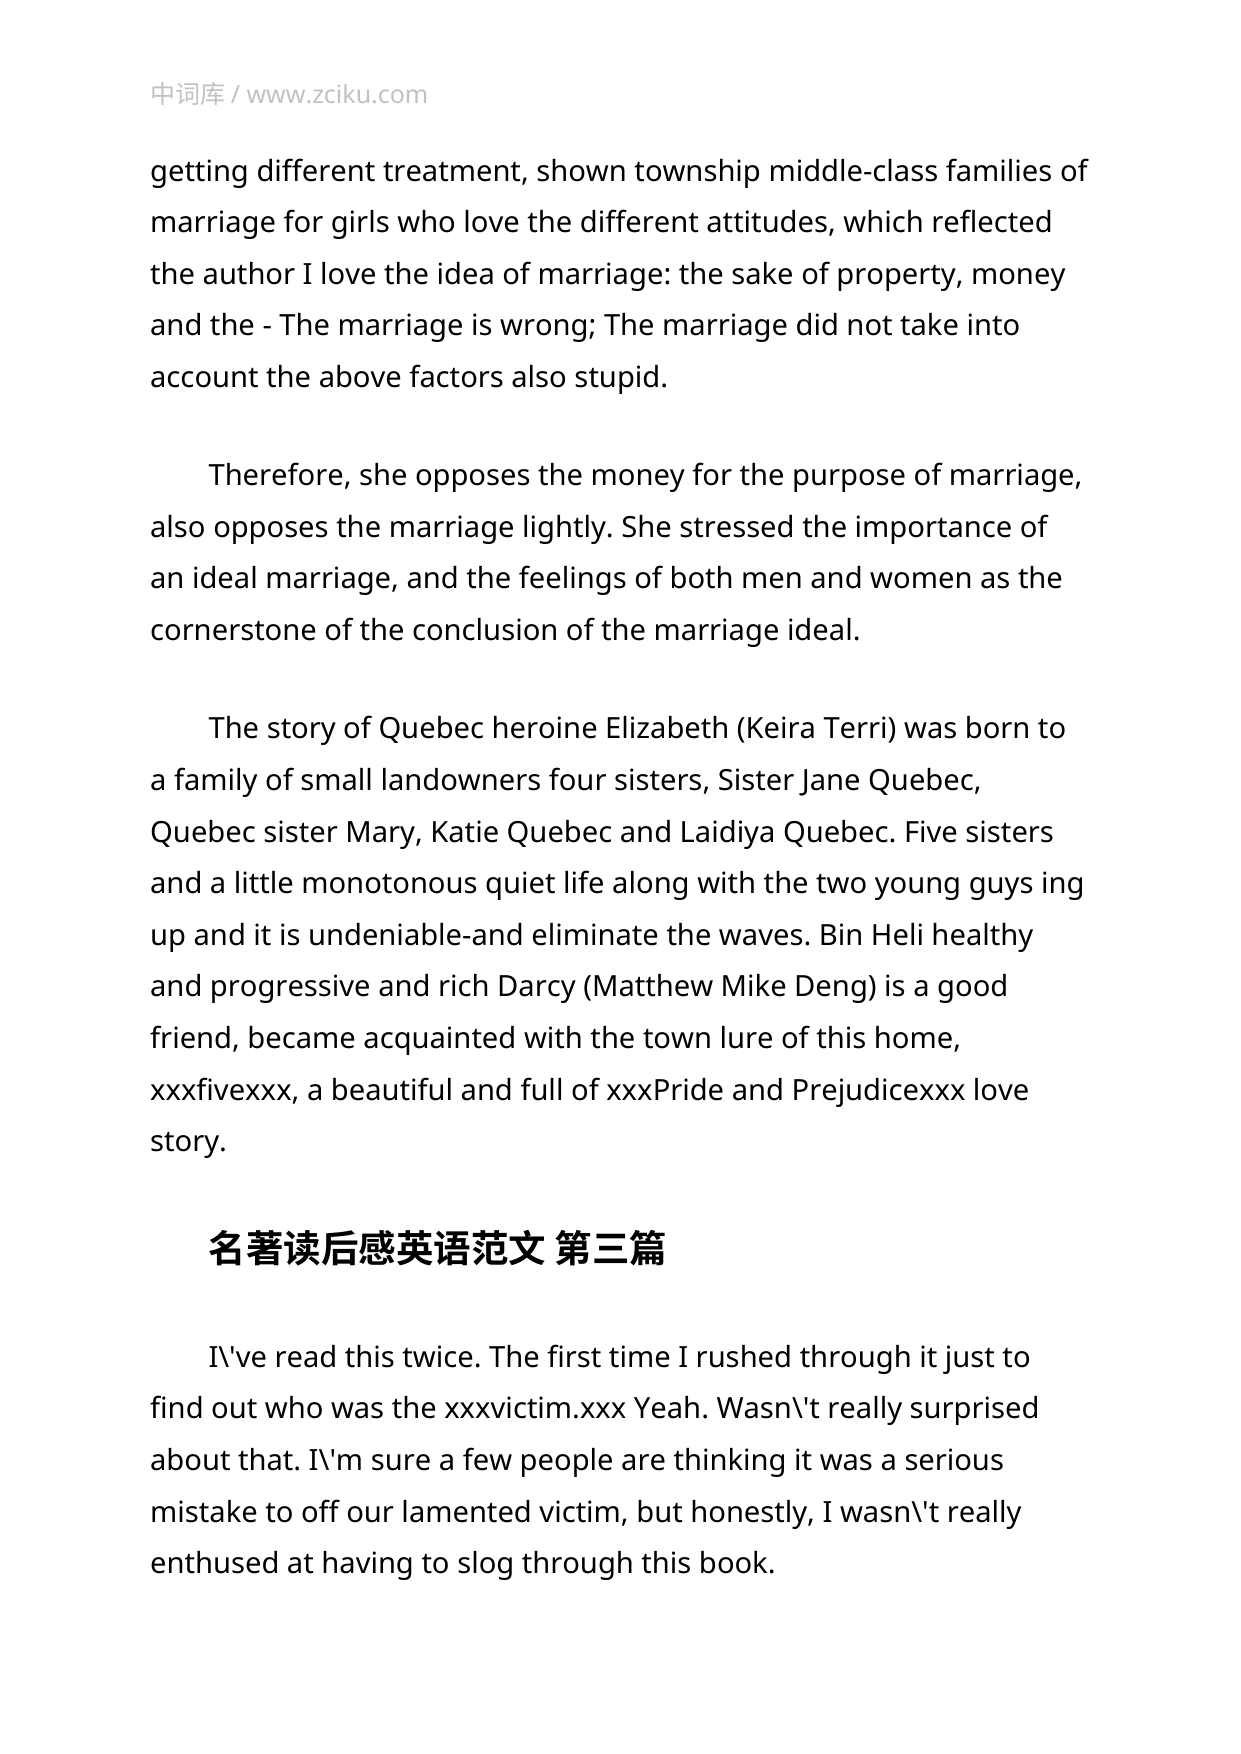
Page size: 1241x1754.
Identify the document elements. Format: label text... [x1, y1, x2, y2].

text 名著读后感英语范文 第三篇 [150, 1219, 1090, 1273]
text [150, 150, 1090, 396]
text I\'ve read this twice. The first time I rushed through it just to find out who was the xxxvictim.xxx Yeah. Wasn\'t really surprised about that. I\'m sure a few people are thinking it was a serious mistake to off our lamented victim, but honestly, I wasn\'t really enthused at having to slog through this book. [150, 1336, 1090, 1582]
text Therefore, she opposes the money for the purpose of marriage, also opposes the marriage lightly. She stressed the importance of an ideal marriage, and the feelings of both men and women as the cornerstone of the conclusion of the marriage ideal. [150, 455, 1090, 649]
text The story of Quebec heroine Elizabeth (Keira Terri) was born to a family of small landowners four sisters, Sister Jane Quebec, Quebec sister Mary, Katie Quebec and Laidiya Quebec. Five sisters and a little monotonous quiet life along with the two young guys ing up and it is undeniable-and eliminate the waves. Bin Heli healthy and progressive and rich Darcy (Matthew Mike Deng) is a good friend, became acquainted with the town lure of this home, xxxfivexxx, a beautiful and full of xxxPride and Prejudicexxx love story. [150, 708, 1090, 1160]
